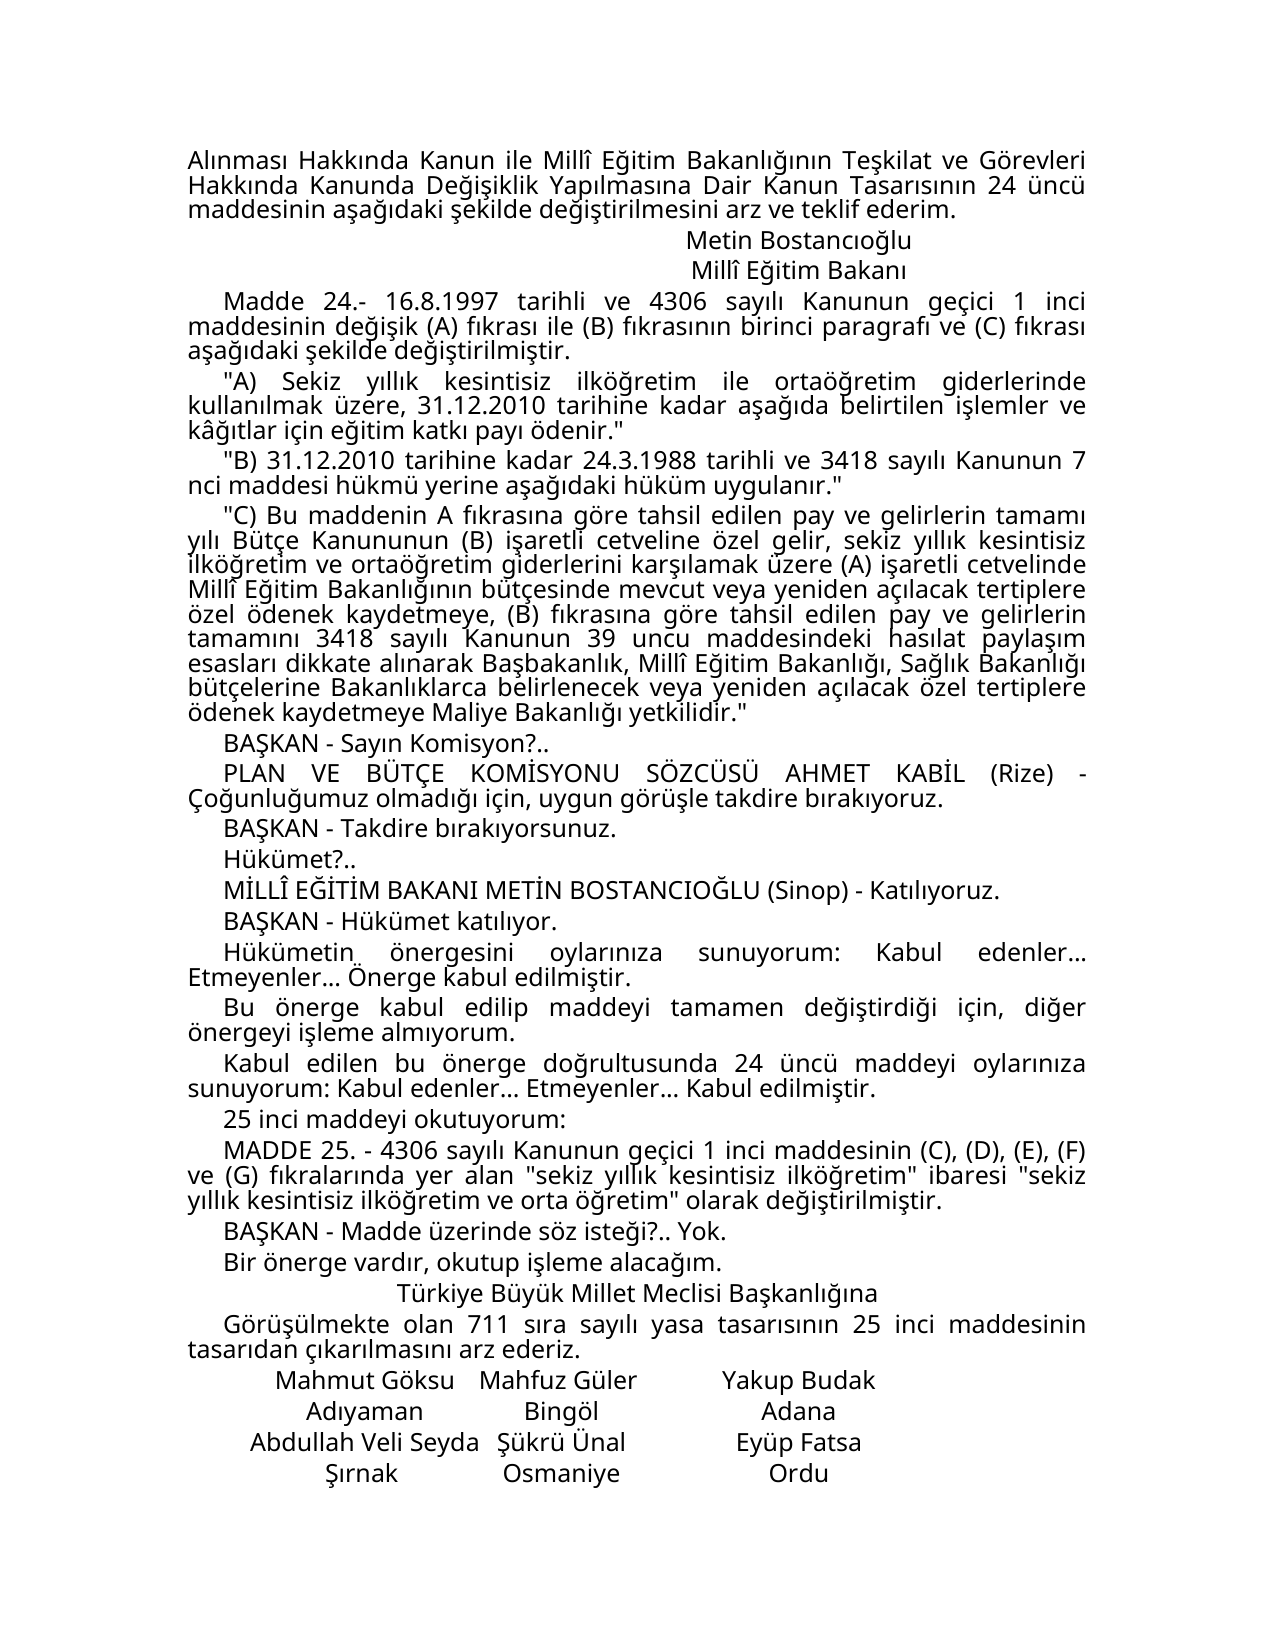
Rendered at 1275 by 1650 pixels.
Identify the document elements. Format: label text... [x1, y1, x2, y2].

text Bu önerge kabul edilip maddeyi tamamen değiştirdiği için, diğer önergeyi işleme almıyorum. [187, 997, 1087, 1047]
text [187, 150, 1087, 224]
text BAŞKAN - Takdire bırakıyorsunuz. [187, 818, 1087, 843]
text Metin Bostancıoğlu [187, 230, 1087, 254]
text Adıyaman Bingöl Adana [187, 1400, 1087, 1425]
text Şırnak Osmaniye Ordu [187, 1462, 1087, 1487]
text BAŞKAN - Sayın Komisyon?.. [187, 732, 1087, 757]
text Kabul edilen bu önerge doğrultusunda 24 üncü maddeyi oylarınıza sunuyorum: Kabul edenler... Etmeyenler... Kabul edilmiştir. [187, 1053, 1087, 1103]
text Mahmut Göksu Mahfuz Güler Yakup Budak [187, 1369, 1087, 1394]
text "B) 31.12.2010 tarihine kadar 24.3.1988 tarihli ve 3418 sayılı Kanunun 7 nci maddesi hükmü yerine aşağıdaki hüküm uygulanır." [187, 450, 1087, 499]
text 25 inci maddeyi okutuyorum: [187, 1109, 1087, 1134]
text BAŞKAN - Madde üzerinde söz isteği?.. Yok. [187, 1221, 1087, 1246]
text MADDE 25. - 4306 sayılı Kanunun geçici 1 inci maddesinin (C), (D), (E), (F) ve (G) fıkralarında yer alan "sekiz yıllık kesintisiz ilköğretim" ibaresi "sekiz yıllık kesintisiz ilköğretim ve orta öğretim" olarak değiştirilmiştir. [187, 1140, 1087, 1215]
text Türkiye Büyük Millet Meclisi Başkanlığına [187, 1282, 1087, 1307]
text MİLLÎ EĞİTİM BAKANI METİN BOSTANCIOĞLU (Sinop) - Katılıyoruz. [187, 879, 1087, 904]
text Millî Eğitim Bakanı [187, 260, 1087, 285]
text Bir önerge vardır, okutup işleme alacağım. [187, 1252, 1087, 1277]
text Görüşülmekte olan 711 sıra sayılı yasa tasarısının 25 inci maddesinin tasarıdan çıkarılmasını arz ederiz. [187, 1313, 1087, 1363]
text Madde 24.- 16.8.1997 tarihli ve 4306 sayılı Kanunun geçici 1 inci maddesinin değişik (A) fıkrası ile (B) fıkrasının birinci paragrafı ve (C) fıkrası aşağıdaki şekilde değiştirilmiştir. [187, 291, 1087, 364]
text BAŞKAN - Hükümet katılıyor. [187, 910, 1087, 935]
text "C) Bu maddenin A fıkrasına göre tahsil edilen pay ve gelirlerin tamamı yılı Bütçe Kanununun (B) işaretli cetveline özel gelir, sekiz yıllık kesintisiz ilköğretim ve ortaöğretim giderlerini karşılamak üzere (A) işaretli cetvelinde Millî Eğitim Bakanlığının bütçesinde mevcut veya yeniden açılacak tertiplere özel ödenek kaydetmeye, (B) fıkrasına göre tahsil edilen pay ve gelirlerin tamamını 3418 sayılı Kanunun 39 uncu maddesindeki hasılat paylaşım esasları dikkate alınarak Başbakanlık, Millî Eğitim Bakanlığı, Sağlık Bakanlığı bütçelerine Bakanlıklarca belirlenecek veya yeniden açılacak özel tertiplere ödenek kaydetmeye Maliye Bakanlığı yetkilidir." [187, 505, 1087, 726]
text Hükümetin önergesini oylarınıza sunuyorum: Kabul edenler... Etmeyenler... Önerge kabul edilmiştir. [187, 941, 1087, 991]
text Abdullah Veli Seyda Şükrü Ünal Eyüp Fatsa [187, 1431, 1087, 1456]
text Hükümet?.. [187, 848, 1087, 873]
text "A) Sekiz yıllık kesintisiz ilköğretim ile ortaöğretim giderlerinde kullanılmak üzere, 31.12.2010 tarihine kadar aşağıda belirtilen işlemler ve kâğıtlar için eğitim katkı payı ödenir." [187, 370, 1087, 444]
text PLAN VE BÜTÇE KOMİSYONU SÖZCÜSÜ AHMET KABİL (Rize) - Çoğunluğumuz olmadığı için, uygun görüşle takdire bırakıyoruz. [187, 763, 1087, 812]
